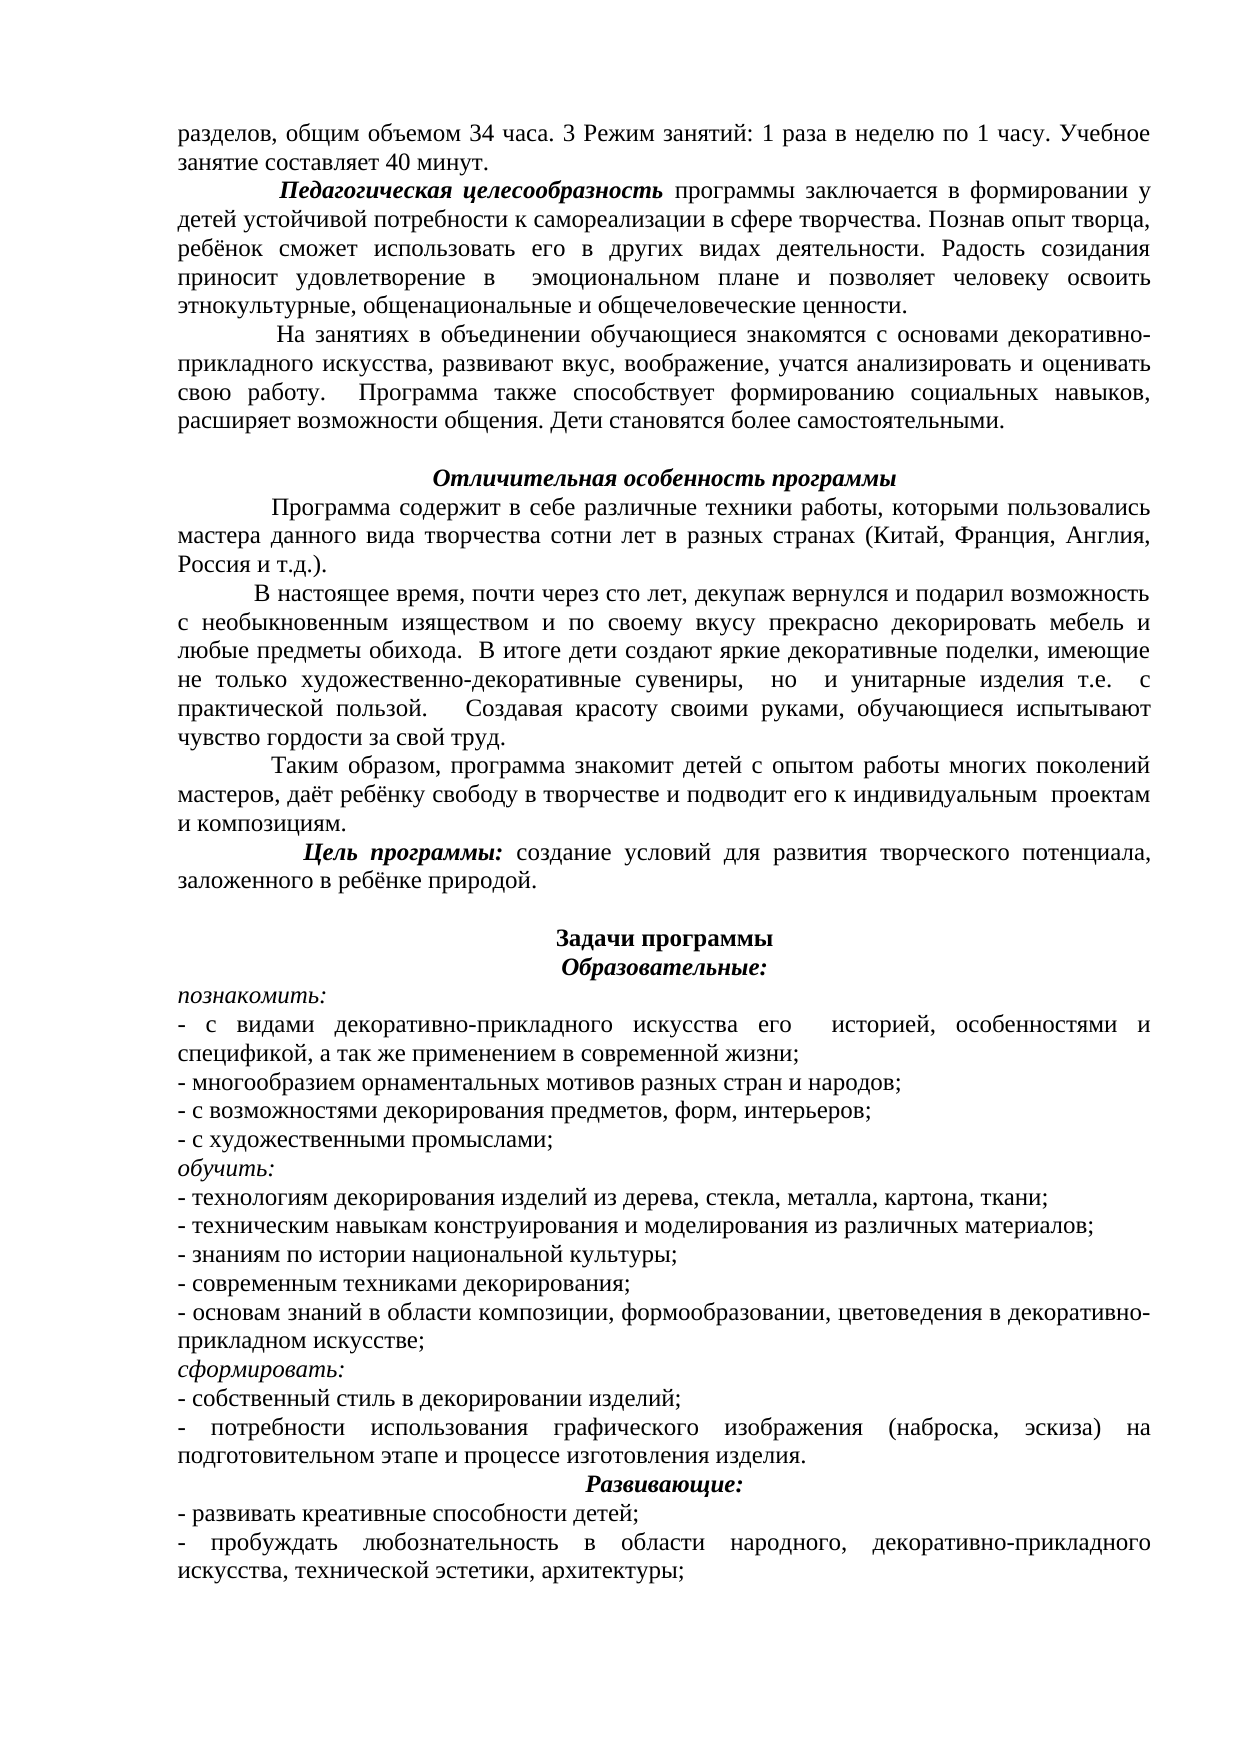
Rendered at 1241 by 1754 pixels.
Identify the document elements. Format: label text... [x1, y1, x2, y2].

text - многообразием орнаментальных мотивов разных стран и народов; [177, 1067, 1152, 1096]
text - с возможностями декорирования предметов, форм, интерьеров; [177, 1096, 1152, 1124]
text сформировать: [177, 1354, 1152, 1383]
text - потребности использования графического изображения (наброска, эскиза) на подготовительном этапе и процессе изготовления изделия. [177, 1412, 1152, 1469]
text - с видами декоративно-прикладного искусства его историей, особенностями и спецификой, а так же применением в современной жизни; [177, 1009, 1152, 1067]
text Отличительная особенность программы [177, 463, 1152, 492]
text В настоящее время, почти через сто лет, декупаж вернулся и подарил возможность с необыкновенным изяществом и по своему вкусу прекрасно декорировать мебель и любые предметы обихода. В итоге дети создают яркие декоративные поделки, имеющие не только художественно-декоративные сувениры, но и унитарные изделия т.е. с практической пользой. Создавая красоту своими руками, обучающиеся испытывают чувство гордости за свой труд. [177, 578, 1152, 751]
text - техническим навыкам конструирования и моделирования из различных материалов; [177, 1211, 1152, 1239]
text обучить: [177, 1153, 1152, 1182]
text - развивать креативные способности детей; [177, 1498, 1152, 1527]
text - основам знаний в области композиции, формообразовании, цветоведения в декоративно-прикладном искусстве; [177, 1297, 1152, 1354]
text - пробуждать любознательность в области народного, декоративно-прикладного искусства, технической эстетики, архитектуры; [177, 1527, 1152, 1584]
text - с художественными промыслами; [177, 1124, 1152, 1153]
text Программа содержит в себе различные техники работы, которыми пользовались мастера данного вида творчества сотни лет в разных странах (Китай, Франция, Англия, Россия и т.д.). [177, 492, 1152, 578]
text - собственный стиль в декорировании изделий; [177, 1383, 1152, 1412]
text - технологиям декорирования изделий из дерева, стекла, металла, картона, ткани; [177, 1182, 1152, 1211]
text Таким образом, программа знакомит детей с опытом работы многих поколений мастеров, даёт ребёнку свободу в творчестве и подводит его к индивидуальным проектам и композициям. [177, 751, 1152, 837]
text Образовательные: [177, 952, 1152, 981]
text познакомить: [177, 981, 1152, 1009]
text Педагогическая целесообразность программы заключается в формировании у детей устойчивой потребности к самореализации в сфере творчества. Познав опыт творца, ребёнок сможет использовать его в других видах деятельности. Радость созидания приносит удовлетворение в эмоциональном плане и позволяет человеку освоить этнокультурные, общенациональные и общечеловеческие ценности. [177, 176, 1152, 319]
text На занятиях в объединении обучающиеся знакомятся с основами декоративно-прикладного искусства, развивают вкус, воображение, учатся анализировать и оценивать свою работу. Программа также способствует формированию социальных навыков, расширяет возможности общения. Дети становятся более самостоятельными. [177, 319, 1152, 434]
text - современным техниками декорирования; [177, 1268, 1152, 1297]
text Развивающие: [177, 1469, 1152, 1498]
text Цель программы: создание условий для развития творческого потенциала, заложенного в ребёнке природой. [177, 837, 1152, 894]
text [177, 118, 1152, 176]
text Задачи программы [177, 923, 1152, 952]
text - знаниям по истории национальной культуры; [177, 1239, 1152, 1268]
